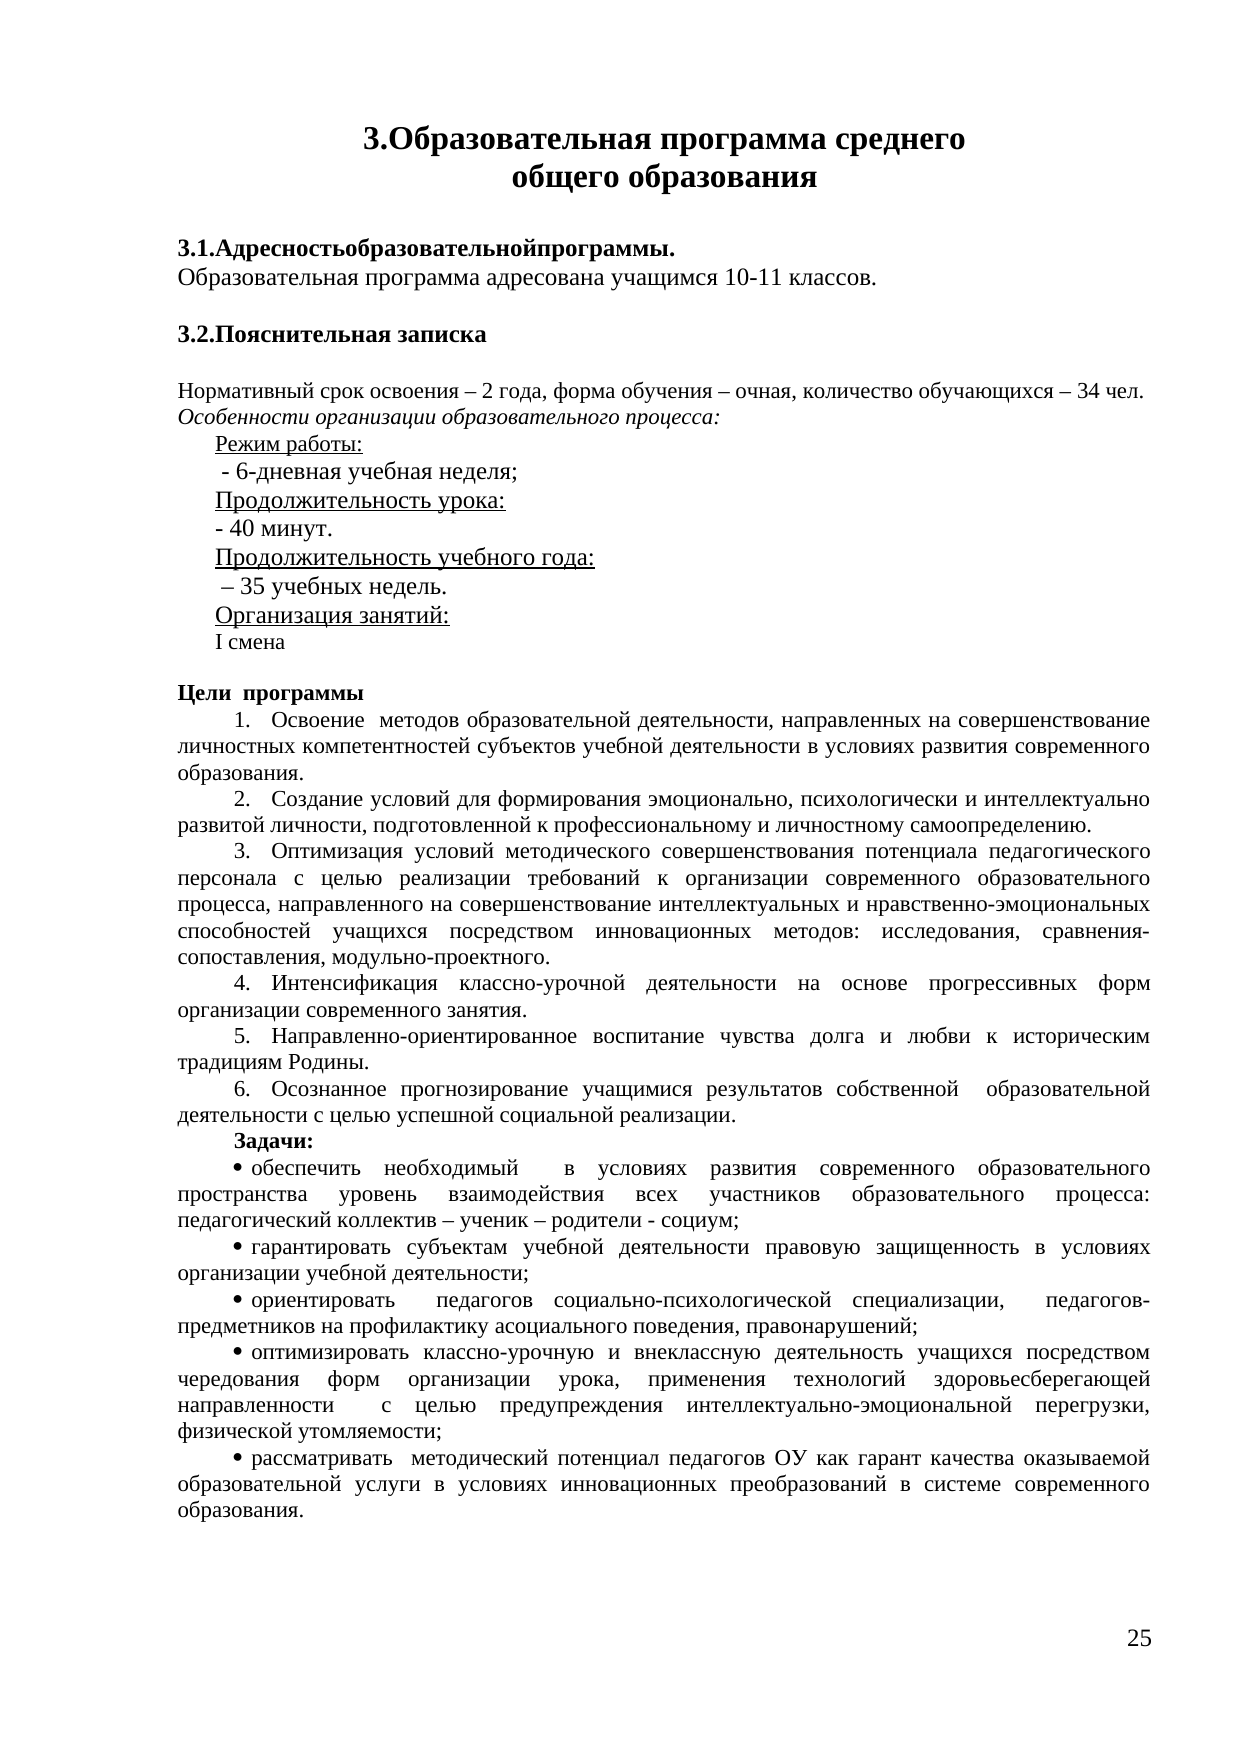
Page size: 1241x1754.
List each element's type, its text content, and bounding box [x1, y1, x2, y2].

text Продолжительность урока: [215, 485, 1152, 513]
text Нормативный срок освоения – 2 года, форма обучения – очная, количество обучающихся – 34 чел. Особенности организации образовательного процесса: [177, 377, 1152, 429]
text Образовательная программа адресована учащимся 10-11 классов. [177, 262, 1152, 291]
text общего образования [177, 156, 1152, 195]
list Интенсификация классно-урочной деятельности на основе прогрессивных форм организации современного занятия. [177, 969, 1152, 1022]
text - 40 минут. [215, 513, 1152, 542]
text 3.1.Адресностьобразовательнойпрограммы. [177, 233, 1152, 262]
list обеспечить необходимый в условиях развития современного образовательного пространства уровень взаимодействия всех участников образовательного процесса: педагогический коллектив – ученик – родители - социум; [177, 1154, 1152, 1233]
text Задачи: [177, 1127, 1152, 1154]
text Организация занятий: [215, 600, 1152, 628]
list ориентировать педагогов социально-психологической специализации, педагогов-предметников на профилактику асоциального поведения, правонарушений; [177, 1286, 1152, 1338]
list Осознанное прогнозирование учащимися результатов собственной образовательной деятельности с целью успешной социальной реализации. [177, 1075, 1152, 1127]
text – 35 учебных недель. [215, 571, 1152, 600]
list оптимизировать классно-урочную и внеклассную деятельность учащихся посредством чередования форм организации урока, применения технологий здоровьесберегающей направленности с целью предупреждения интеллектуально-эмоциональной перегрузки, физической утомляемости; [177, 1338, 1152, 1444]
list Освоение методов образовательной деятельности, направленных на совершенствование личностных компетентностей субъектов учебной деятельности в условиях развития современного образования. [177, 706, 1152, 785]
list гарантировать субъектам учебной деятельности правовую защищенность в условиях организации учебной деятельности; [177, 1233, 1152, 1286]
text I смена [215, 628, 1152, 655]
list Оптимизация условий методического совершенствования потенциала педагогического персонала с целью реализации требований к организации современного образовательного процесса, направленного на совершенствование интеллектуальных и нравственно-эмоциональных способностей учащихся посредством инновационных методов: исследования, сравнения-сопоставления, модульно-проектного. [177, 838, 1152, 969]
list рассматривать методический потенциал педагогов ОУ как гарант качества оказываемой образовательной услуги в условиях инновационных преобразований в системе современного образования. [177, 1444, 1152, 1523]
text Продолжительность учебного года: [215, 542, 1152, 571]
text 3.2.Пояснительная записка [177, 319, 1152, 348]
text Режим работы: [215, 429, 1152, 456]
list Создание условий для формирования эмоционально, психологически и интеллектуально развитой личности, подготовленной к профессиональному и личностному самоопределению. [177, 785, 1152, 838]
text 3.Образовательная программа среднего [177, 118, 1152, 156]
text Цели программы [177, 679, 1152, 706]
list Направленно-ориентированное воспитание чувства долга и любви к историческим традициям Родины. [177, 1022, 1152, 1075]
text - 6-дневная учебная неделя; [215, 456, 1152, 485]
